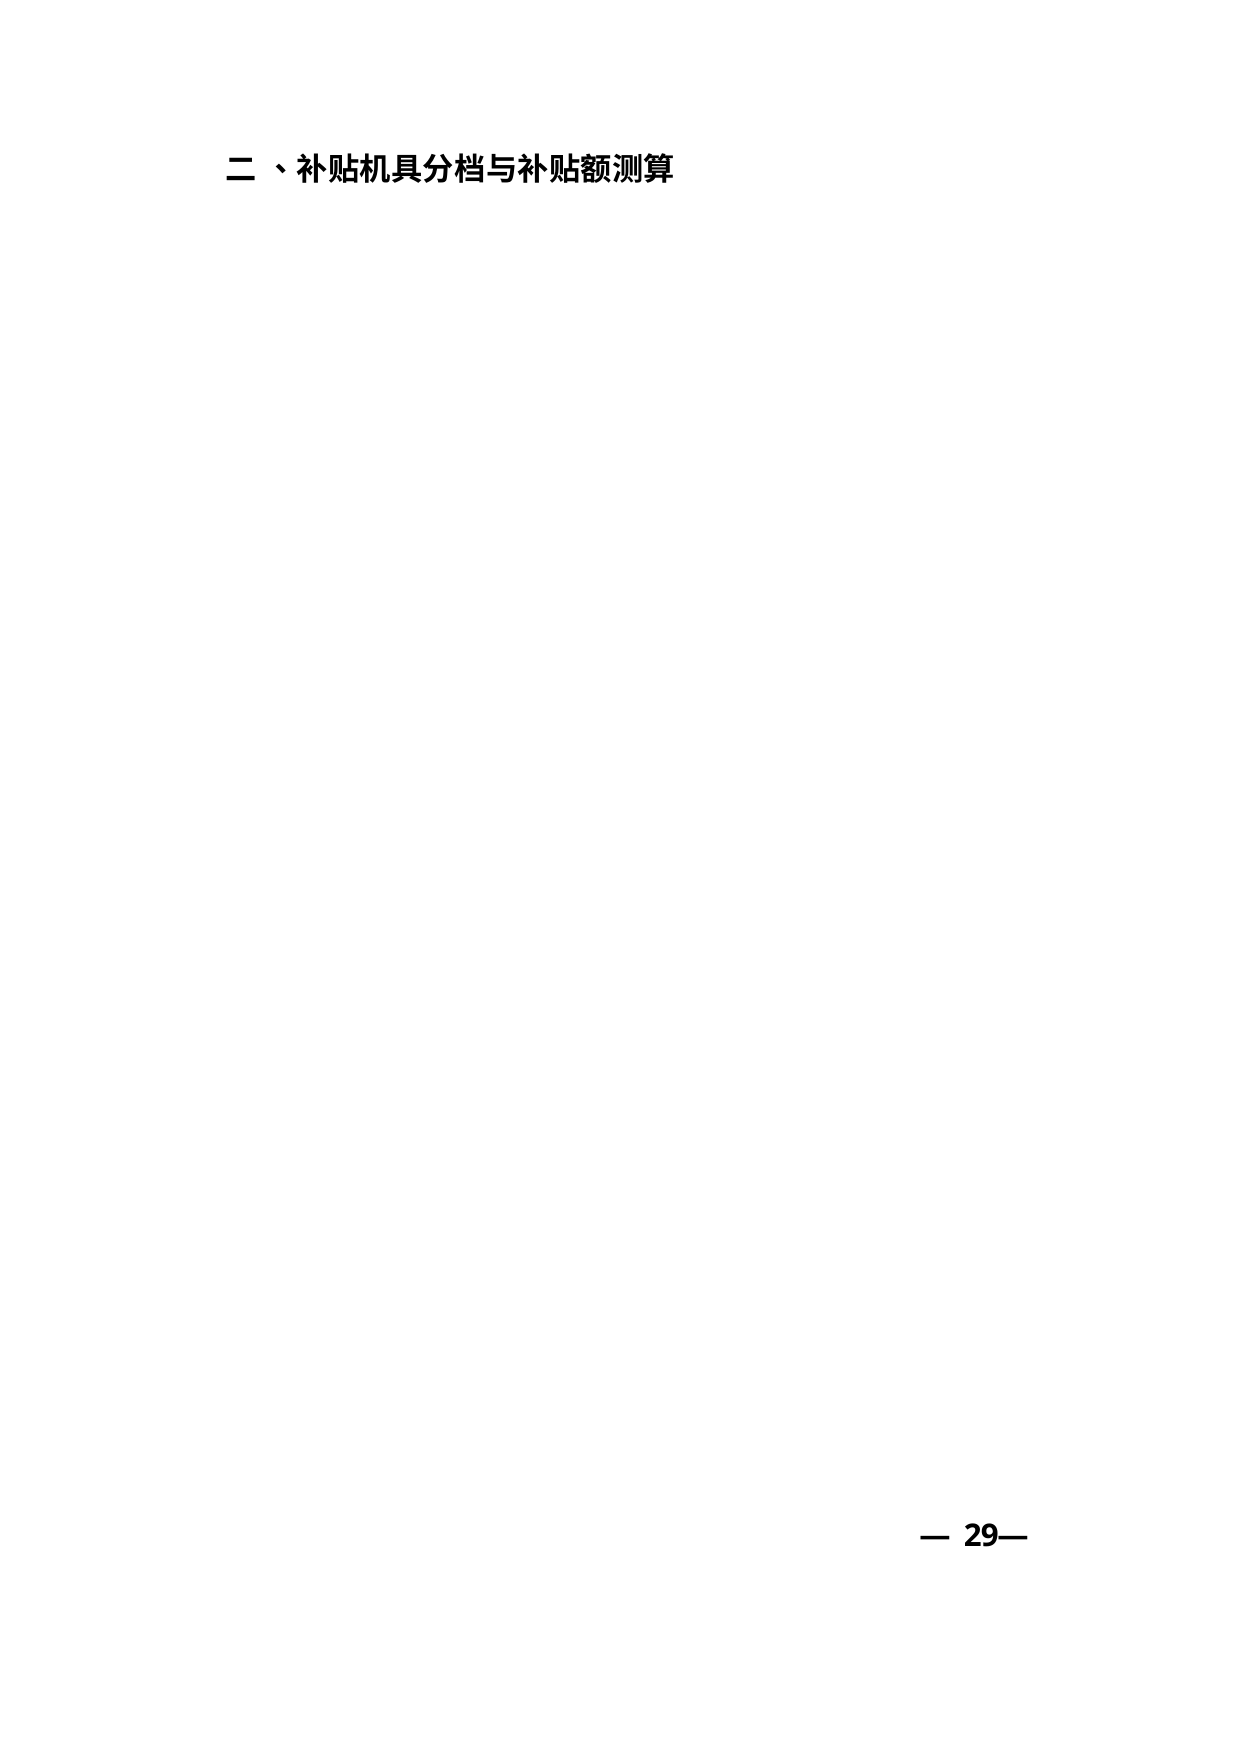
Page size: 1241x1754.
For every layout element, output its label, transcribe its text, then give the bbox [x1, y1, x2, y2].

text 二 、补贴机具分档与补贴额测算 [225, 149, 1081, 188]
